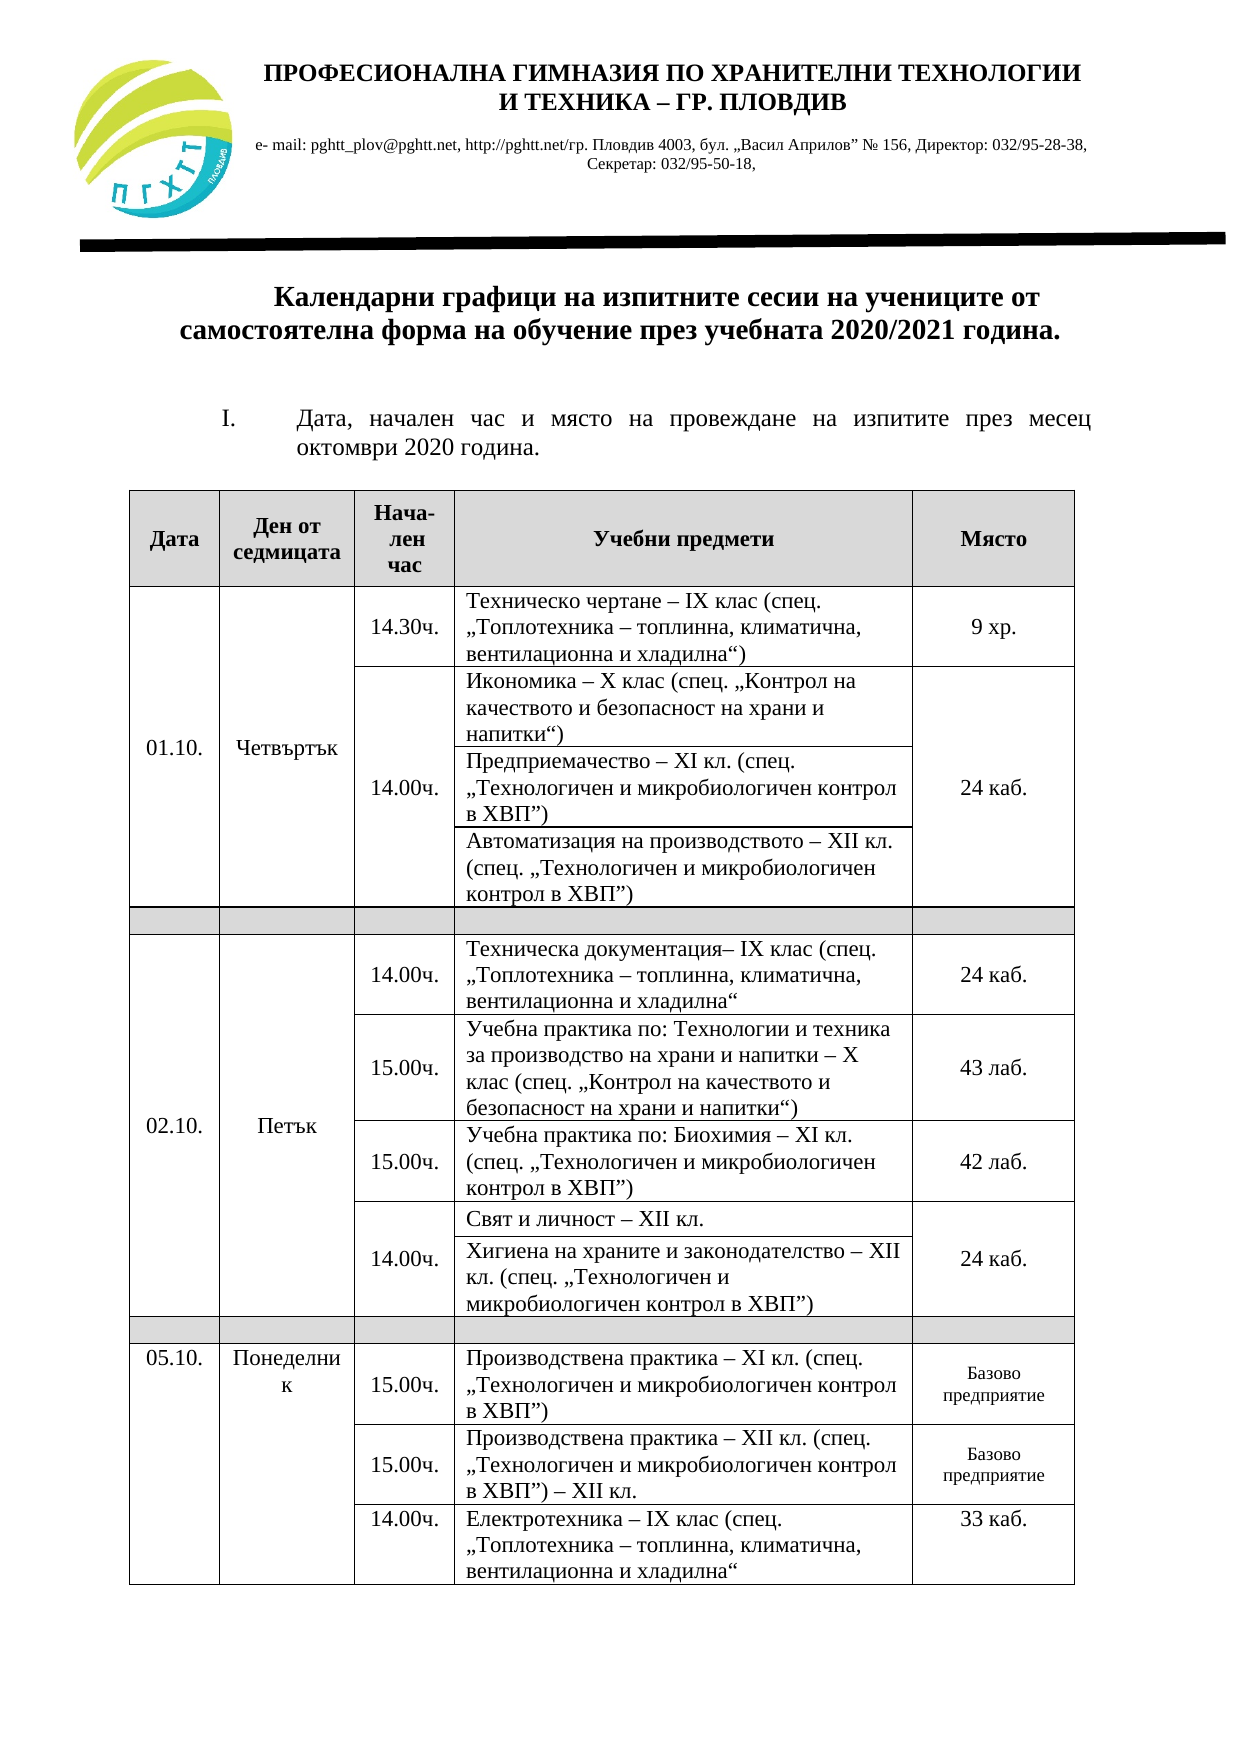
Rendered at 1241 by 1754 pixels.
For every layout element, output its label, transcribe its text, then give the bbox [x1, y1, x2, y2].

table_cell 14.00ч. [355, 667, 454, 906]
table_cell [130, 908, 219, 934]
table_cell Икономика – X клас (спец. „Контрол на качеството и безопасност на храни и напитки“) [455, 667, 912, 746]
table_cell Понеделник [220, 1344, 354, 1584]
table_cell 14.00ч. [355, 1505, 454, 1584]
table_cell 15.00ч. [355, 1121, 454, 1201]
table_cell [455, 908, 912, 934]
table_cell Предприемачество – XI кл. (спец. „Технологичен и микробиологичен контрол в ХВП”) [455, 747, 912, 826]
table_cell 05.10. [130, 1344, 219, 1584]
table_cell Базово предприятие [913, 1425, 1074, 1503]
table_cell Производствена практика – XI кл. (спец. „Технологичен и микробиологичен контрол в ХВП”) [455, 1344, 912, 1423]
table_cell 43 лаб. [913, 1015, 1074, 1120]
table_cell Петък [220, 935, 354, 1316]
table_cell 24 каб. [913, 935, 1074, 1014]
table_cell [913, 908, 1074, 934]
table_header Дата [130, 491, 219, 586]
table_cell [455, 1317, 912, 1343]
table_header Нача- лен час [355, 491, 454, 586]
text e- mail: pghtt_plov@pghtt.net, http://pghtt.net/гр. Пловдив 4003, бул. „Васил Априлов” № 156, Директор: 032/95-28-38, Секретар: 032/95-50-18, [234, 135, 1090, 173]
table_cell 02.10. [130, 935, 219, 1316]
table_cell Техническа документация– IX клас (спец. „Топлотехника – топлинна, климатична, вентилационна и хладилна“ [455, 935, 912, 1014]
table_cell Хигиена на храните и законодателство – XII кл. (спец. „Технологичен и микробиологичен контрол в ХВП”) [455, 1237, 912, 1316]
table_cell [355, 1317, 454, 1343]
table_header Ден от седмицата [220, 491, 354, 586]
text Календарни графици на изпитните сесии на учениците от самостоятелна форма на обучение през учебната 2020/2021 година. [148, 279, 1093, 346]
picture [72, 58, 234, 220]
table_cell Базово предприятие [913, 1344, 1074, 1423]
table_cell [220, 1317, 354, 1343]
table_cell Четвъртък [220, 587, 354, 906]
table_cell Производствена практика – XII кл. (спец. „Технологичен и микробиологичен контрол в ХВП”) – XII кл. [455, 1425, 912, 1503]
table_cell [130, 1317, 219, 1343]
table_cell 14.00ч. [355, 935, 454, 1014]
table_cell Техническо чертане – IX клас (спец. „Топлотехника – топлинна, климатична, вентилационна и хладилна“) [455, 587, 912, 666]
table_cell Учебна практика по: Биохимия – XI кл. (спец. „Технологичен и микробиологичен контрол в ХВП”) [455, 1121, 912, 1201]
table_cell 01.10. [130, 587, 219, 906]
table_header Учебни предмети [455, 491, 912, 586]
table_cell Електротехника – IX клас (спец. „Топлотехника – топлинна, климатична, вентилационна и хладилна“ [455, 1505, 912, 1584]
table_cell 24 каб. [913, 1202, 1074, 1316]
table_cell Учебна практика по: Технологии и техника за производство на храни и напитки – X клас (спец. „Контрол на качеството и безопасност на храни и напитки“) [455, 1015, 912, 1120]
table_header Място [913, 491, 1074, 586]
table_cell [220, 908, 354, 934]
list Дата, начален час и място на провеждане на изпитите през месец октомври 2020 година. [221, 403, 1093, 461]
table_cell 15.00ч. [355, 1344, 454, 1423]
text ПРОФЕСИОНАЛНА ГИМНАЗИЯ ПО ХРАНИТЕЛНИ ТЕХНОЛОГИИ И ТЕХНИКА – ГР. ПЛОВДИВ [234, 58, 1093, 116]
table_cell [913, 1317, 1074, 1343]
table_cell 33 каб. [913, 1505, 1074, 1584]
table_cell 14.30ч. [355, 587, 454, 666]
table_cell Свят и личност – XII кл. [455, 1202, 912, 1236]
table_cell 24 каб. [913, 667, 1074, 906]
table_cell [355, 908, 454, 934]
table_cell 15.00ч. [355, 1425, 454, 1503]
table_cell Автоматизация на производството – XII кл. (спец. „Технологичен и микробиологичен контрол в ХВП”) [455, 828, 912, 906]
table_cell 42 лаб. [913, 1121, 1074, 1201]
table_cell 15.00ч. [355, 1015, 454, 1120]
table_cell 9 хр. [913, 587, 1074, 666]
table_cell 14.00ч. [355, 1202, 454, 1316]
